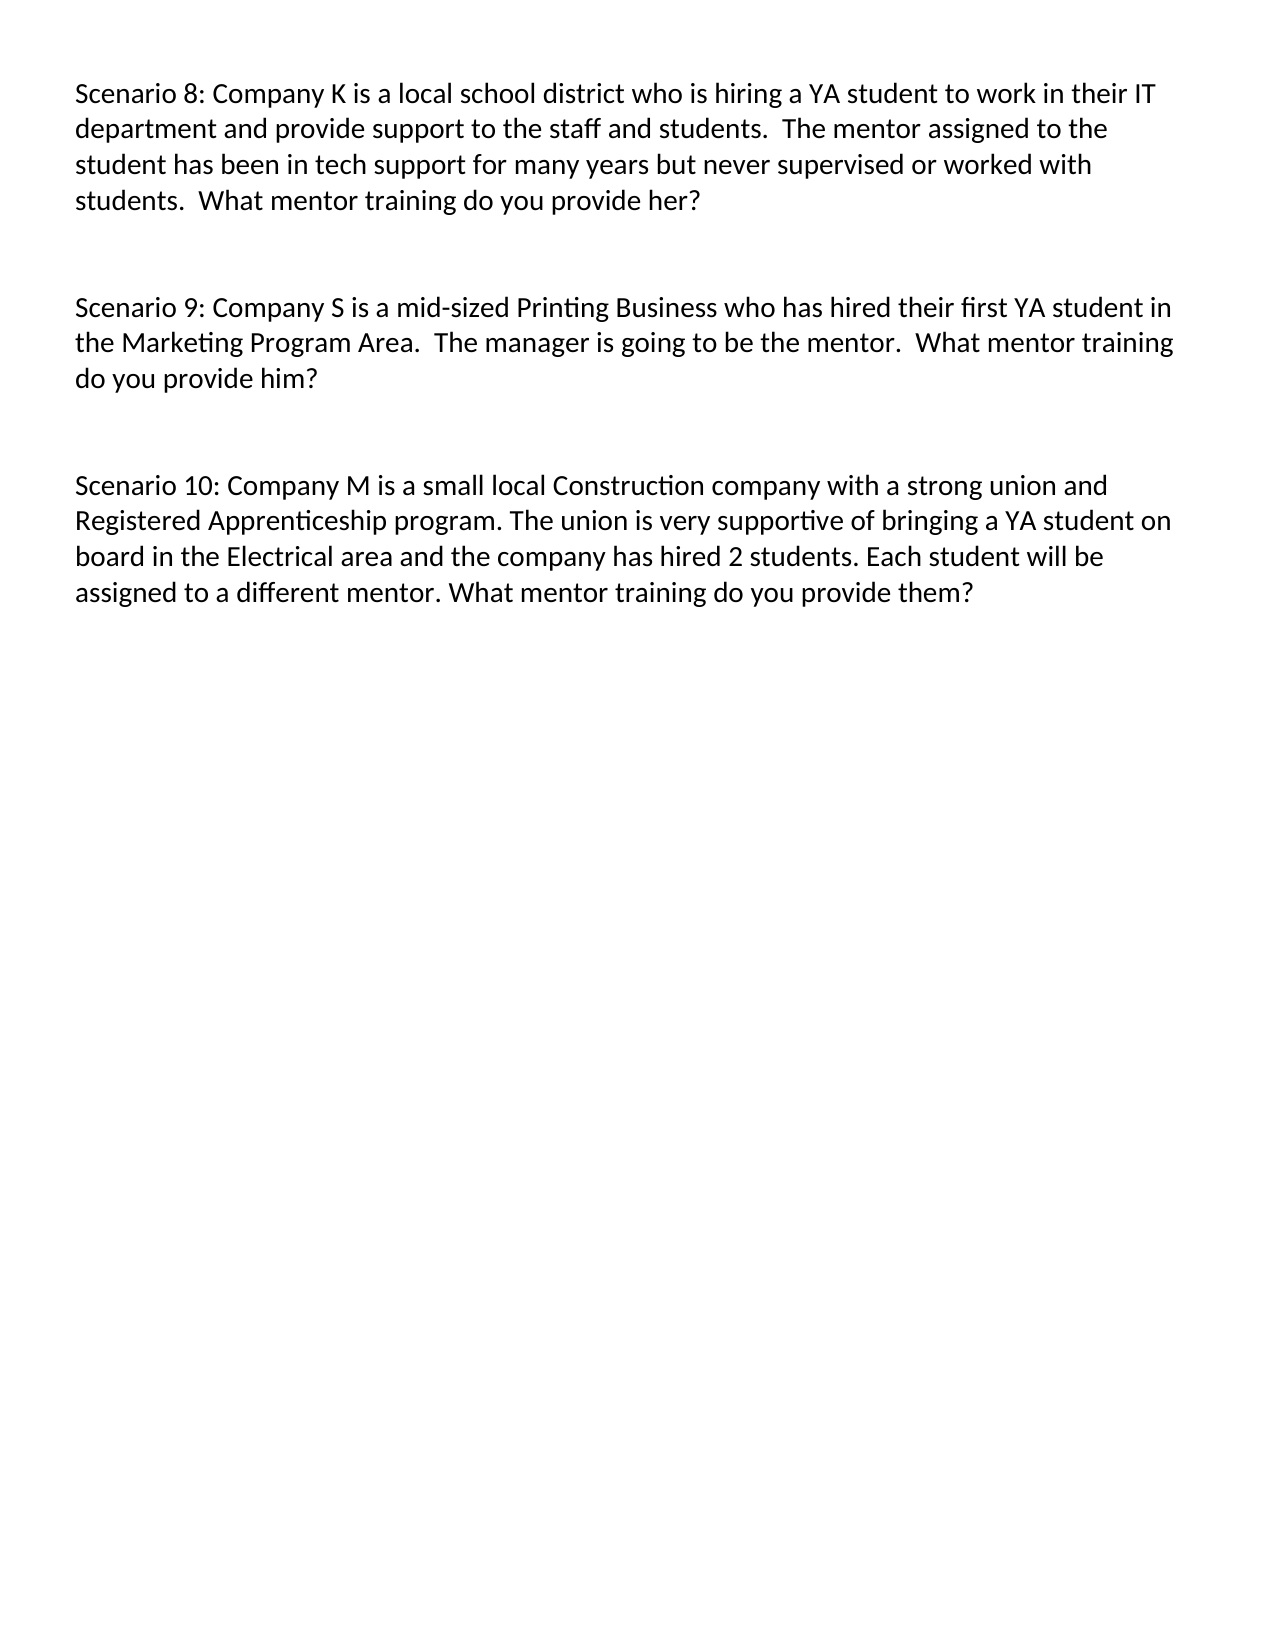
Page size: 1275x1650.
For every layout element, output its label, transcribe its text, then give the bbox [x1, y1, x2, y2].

text Scenario 9: Company S is a mid-sized Printing Business who has hired their first YA student in the Marketing Program Area. The manager is going to be the mentor. What mentor training do you provide him? [75, 289, 1200, 396]
text Scenario 10: Company M is a small local Construction company with a strong union and Registered Apprenticeship program. The union is very supportive of bringing a YA student on board in the Electrical area and the company has hired 2 students. Each student will be assigned to a different mentor. What mentor training do you provide them? [75, 467, 1200, 609]
text Scenario 8: Company K is a local school district who is hiring a YA student to work in their IT department and provide support to the staff and students. The mentor assigned to the student has been in tech support for many years but never supervised or worked with students. What mentor training do you provide her? [75, 75, 1200, 217]
